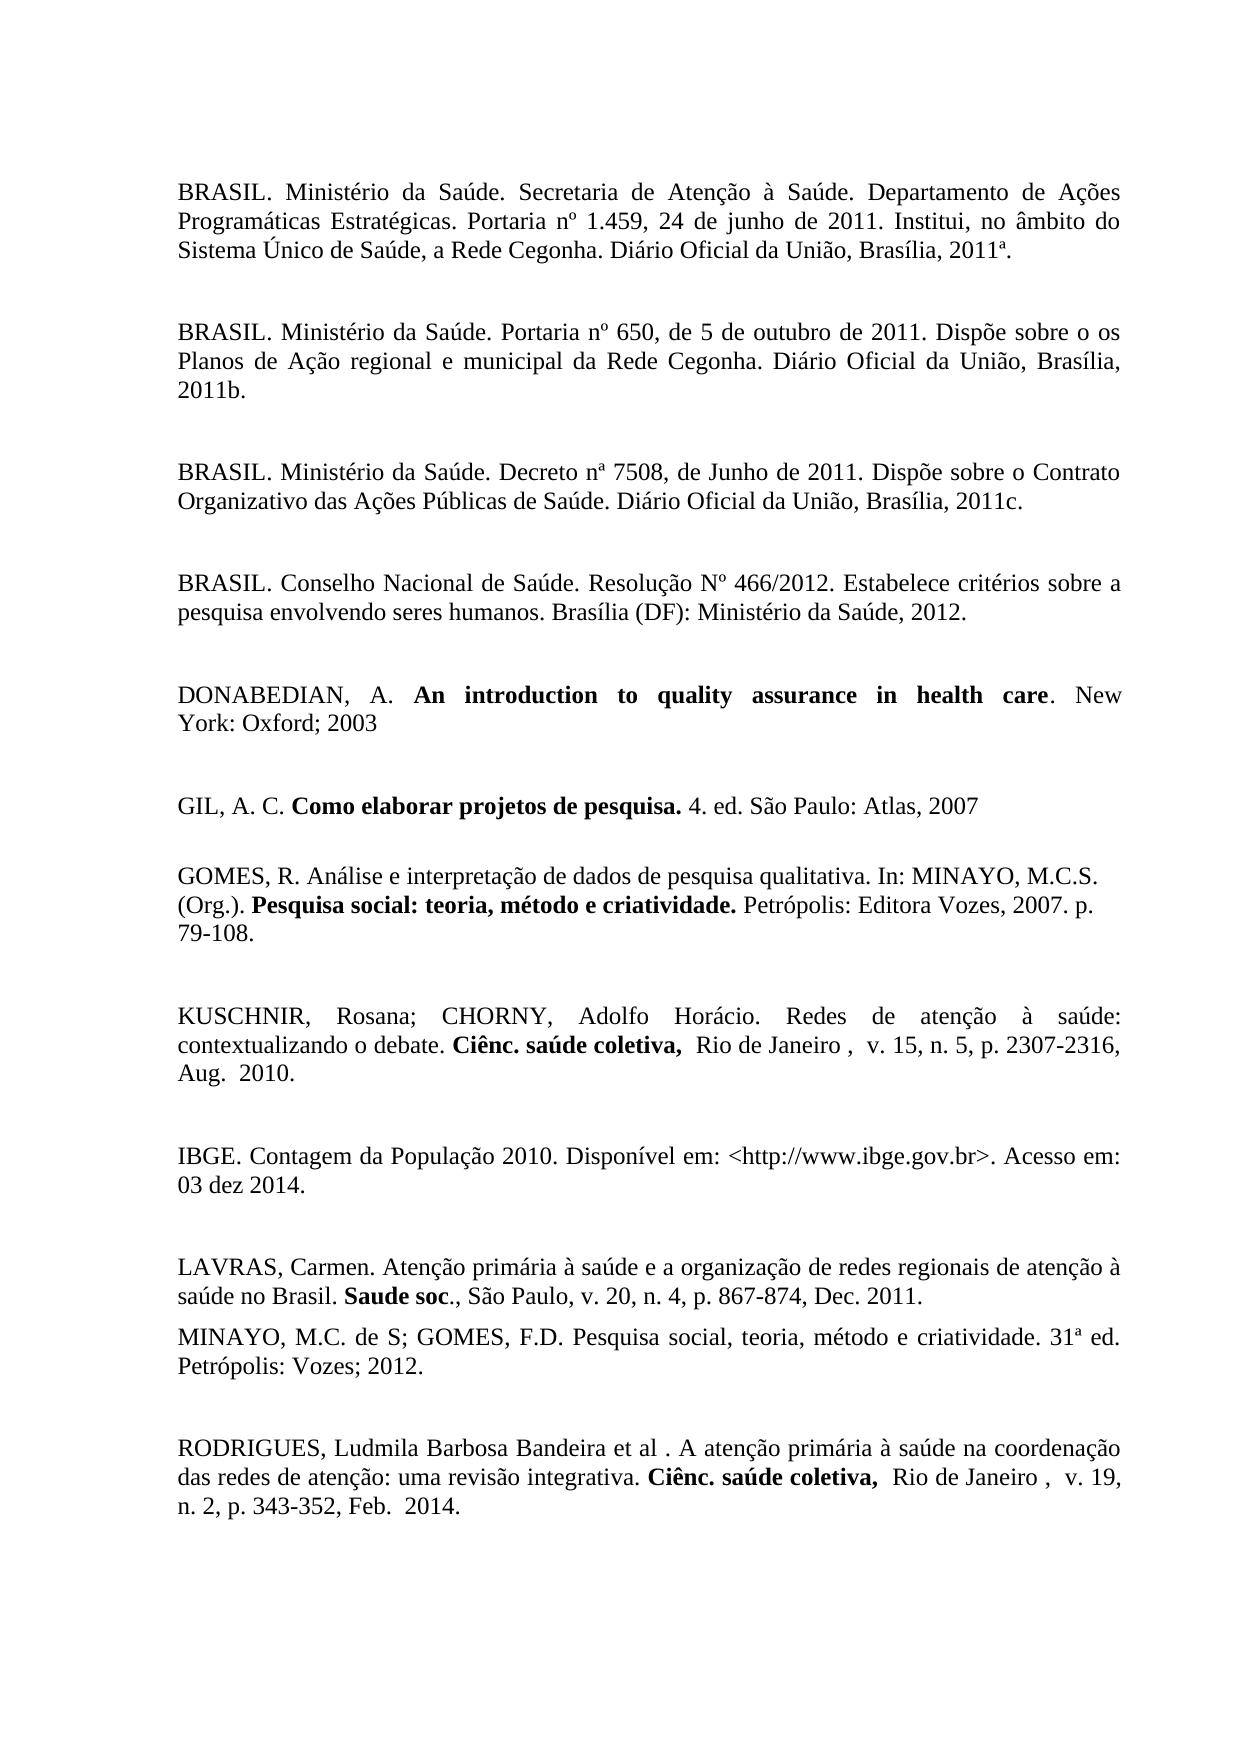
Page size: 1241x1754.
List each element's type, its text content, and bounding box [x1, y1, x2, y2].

text DONABEDIAN, A. An introduction to quality assurance in health care. New York: Oxford; 2003 [177, 680, 1122, 737]
text IBGE. Contagem da População 2010. Disponível em: <http://www.ibge.gov.br>. Acesso em: 03 dez 2014. [177, 1141, 1122, 1198]
text RODRIGUES, Ludmila Barbosa Bandeira et al . A atenção primária à saúde na coordenação das redes de atenção: uma revisão integrativa. Ciênc. saúde coletiva, Rio de Janeiro , v. 19, n. 2, p. 343-352, Feb. 2014. [177, 1433, 1122, 1520]
text BRASIL. Ministério da Saúde. Portaria nº 650, de 5 de outubro de 2011. Dispõe sobre o os Planos de Ação regional e municipal da Rede Cegonha. Diário Oficial da União, Brasília, 2011b. [177, 317, 1122, 403]
text BRASIL. Conselho Nacional de Saúde. Resolução Nº 466/2012. Estabelece critérios sobre a pesquisa envolvendo seres humanos. Brasília (DF): Ministério da Saúde, 2012. [177, 568, 1122, 626]
text GIL, A. C. Como elaborar projetos de pesquisa. 4. ed. São Paulo: Atlas, 2007 [177, 791, 1122, 820]
text BRASIL. Ministério da Saúde. Decreto nª 7508, de Junho de 2011. Dispõe sobre o Contrato Organizativo das Ações Públicas de Saúde. Diário Oficial da União, Brasília, 2011c. [177, 457, 1122, 515]
text KUSCHNIR, Rosana; CHORNY, Adolfo Horácio. Redes de atenção à saúde: contextualizando o debate. Ciênc. saúde coletiva, Rio de Janeiro , v. 15, n. 5, p. 2307-2316, Aug. 2010. [177, 1001, 1122, 1087]
text MINAYO, M.C. de S; GOMES, F.D. Pesquisa social, teoria, método e criatividade. 31ª ed. Petrópolis: Vozes; 2012. [177, 1322, 1122, 1380]
text LAVRAS, Carmen. Atenção primária à saúde e a organização de redes regionais de atenção à saúde no Brasil. Saude soc., São Paulo, v. 20, n. 4, p. 867-874, Dec. 2011. [177, 1252, 1122, 1310]
text BRASIL. Ministério da Saúde. Secretaria de Atenção à Saúde. Departamento de Ações Programáticas Estratégicas. Portaria nº 1.459, 24 de junho de 2011. Institui, no âmbito do Sistema Único de Saúde, a Rede Cegonha. Diário Oficial da União, Brasília, 2011ª. [177, 177, 1122, 263]
text GOMES, R. Análise e interpretação de dados de pesquisa qualitativa. In: MINAYO, M.C.S. (Org.). Pesquisa social: teoria, método e criatividade. Petrópolis: Editora Vozes, 2007. p. 79-108. [177, 861, 1122, 947]
